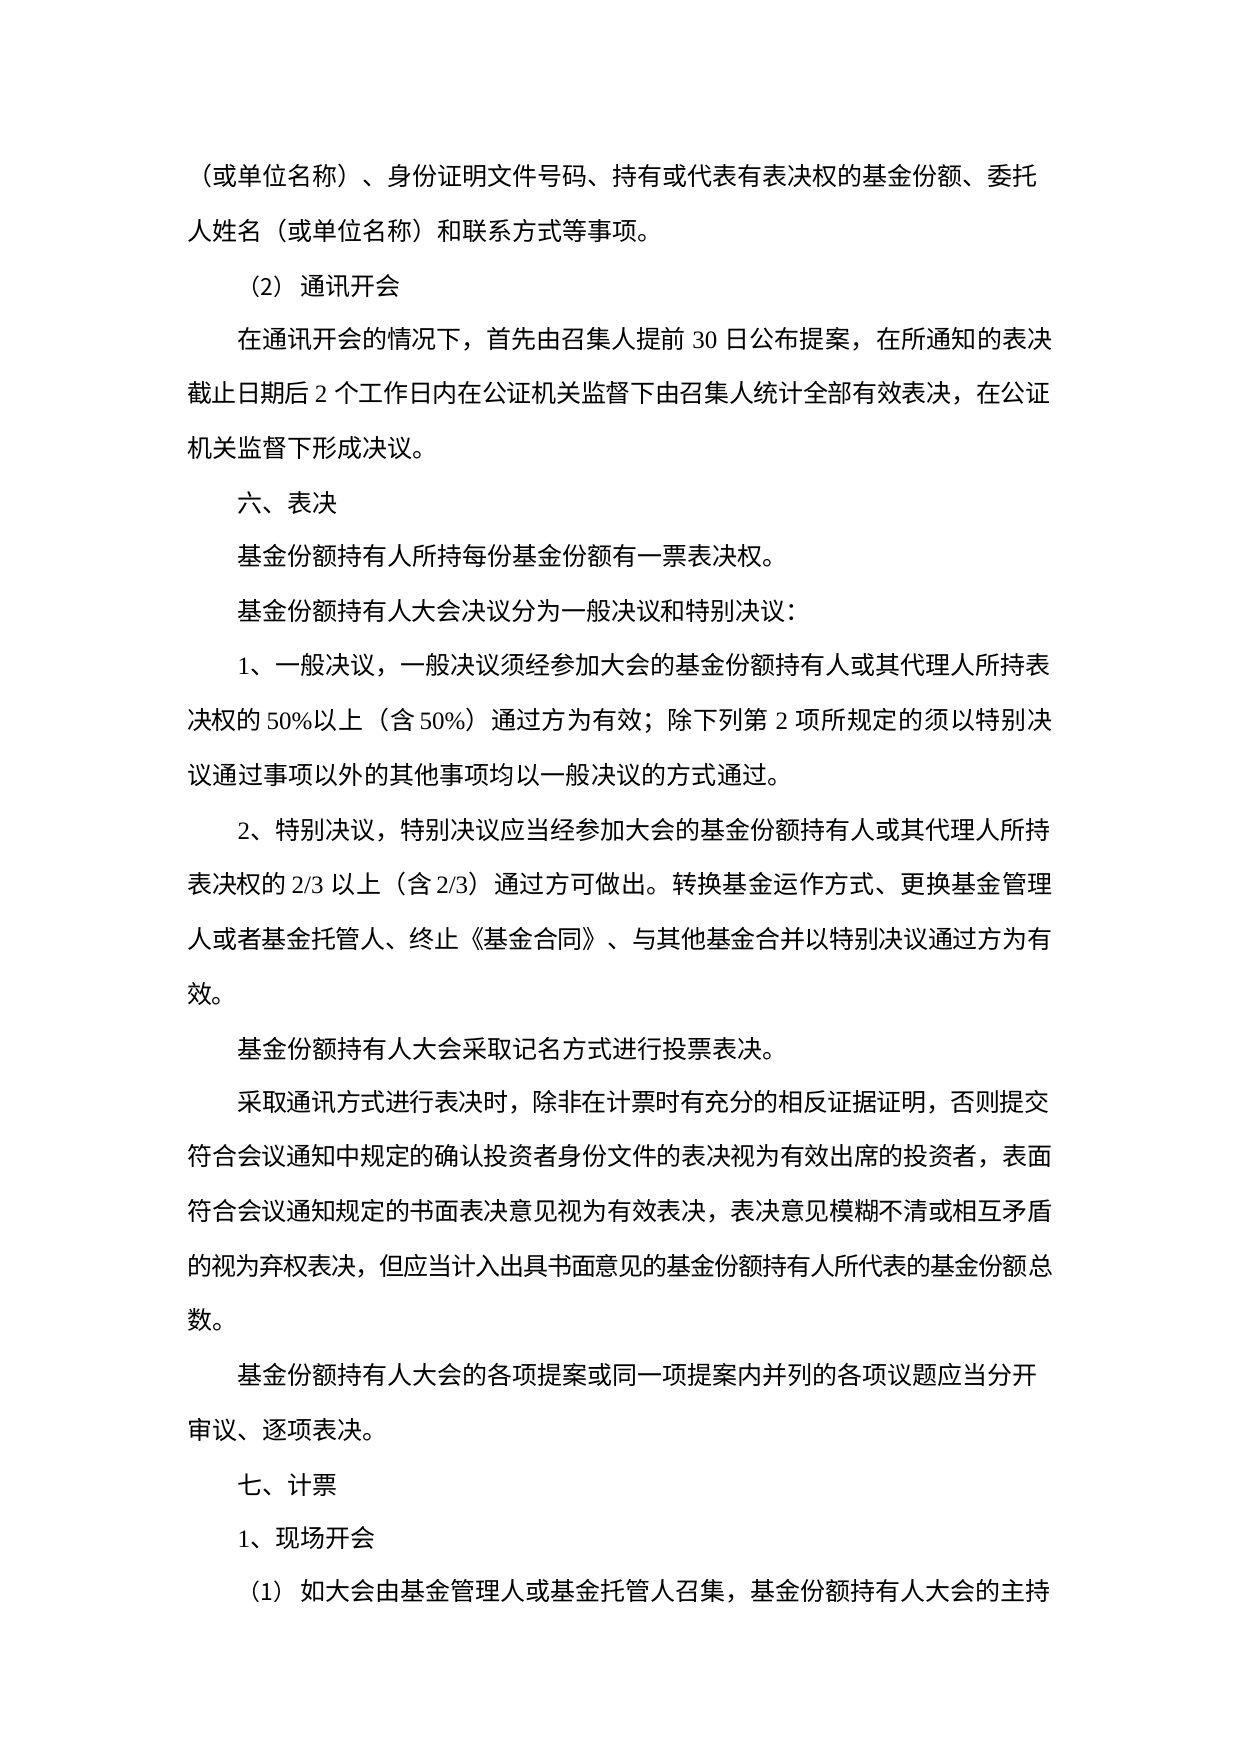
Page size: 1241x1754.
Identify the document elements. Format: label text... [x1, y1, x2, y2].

text （或单位名称）、身份证明文件号码、持有或代表有表决权的基金份额、委托人姓名（或单位名称）和联系方式等事项。 [187, 157, 1053, 248]
text 采取通讯方式进行表决时，除非在计票时有充分的相反证据证明，否则提交符合会议通知中规定的确认投资者身份文件的表决视为有效出席的投资者，表面符合会议通知规定的书面表决意见视为有效表决，表决意见模糊不清或相互矛盾的视为弃权表决，但应当计入出具书面意见的基金份额持有人所代表的基金份额总数。 [187, 1082, 1053, 1337]
text 2、特别决议，特别决议应当经参加大会的基金份额持有人或其代理人所持表决权的 2/3 以上（含 2/3）通过方可做出。转换基金运作方式、更换基金管理人或者基金托管人、终止《基金合同》、与其他基金合并以特别决议通过方为有效。 [187, 810, 1053, 1010]
text 基金份额持有人大会的各项提案或同一项提案内并列的各项议题应当分开审议、逐项表决。 [187, 1356, 1053, 1447]
text 1、一般决议，一般决议须经参加大会的基金份额持有人或其代理人所持表决权的 50%以上（含 50%）通过方为有效；除下列第 2 项所规定的须以特别决议通过事项以外的其他事项均以一般决议的方式通过。 [187, 646, 1053, 791]
text 七、计票 [237, 1465, 1101, 1502]
text 基金份额持有人大会采取记名方式进行投票表决。 [237, 1029, 1101, 1065]
list 通讯开会 [237, 266, 1101, 302]
text 在通讯开会的情况下，首先由召集人提前 30 日公布提案，在所通知的表决截止日期后 2 个工作日内在公证机关监督下由召集人统计全部有效表决，在公证机关监督下形成决议。 [187, 319, 1053, 465]
text 1、现场开会 [237, 1518, 1101, 1554]
text 六、表决 [237, 483, 1101, 519]
text 基金份额持有人所持每份基金份额有一票表决权。 基金份额持有人大会决议分为一般决议和特别决议： [237, 536, 813, 627]
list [187, 1571, 1053, 1607]
